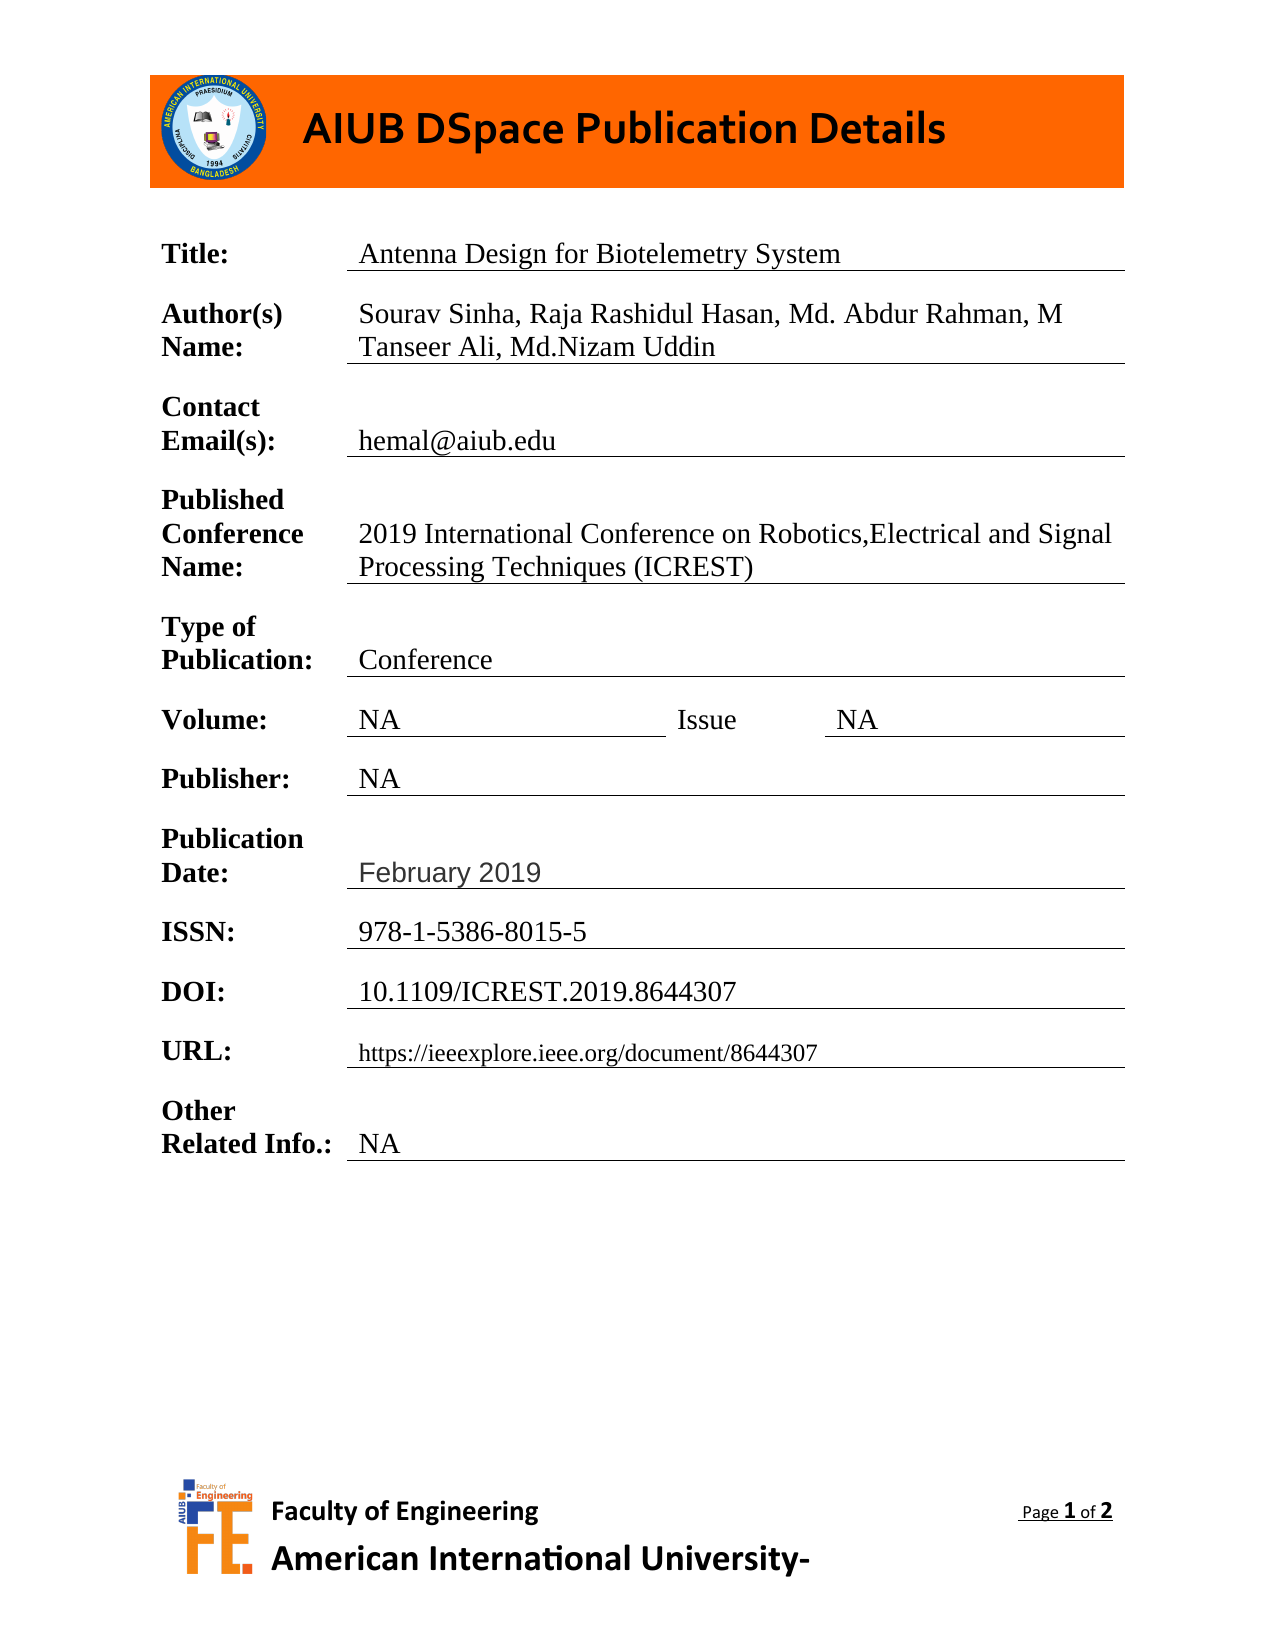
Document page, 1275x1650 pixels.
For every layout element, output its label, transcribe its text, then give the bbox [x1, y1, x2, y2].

table_cell hemal@aiub.edu [347, 364, 1125, 456]
table_cell Sourav Sinha, Raja Rashidul Hasan, Md. Abdur Rahman, M Tanseer Ali, Md.Nizam Uddin [347, 271, 1125, 363]
table_cell Volume: [150, 676, 347, 736]
table_cell https://ieeexplore.ieee.org/document/8644307 [347, 1009, 1125, 1067]
table_cell Author(s) Name: [150, 270, 347, 363]
picture [161, 1472, 271, 1582]
table_cell 978-1-5386-8015-5 [347, 889, 1125, 948]
table_cell DOI: [150, 948, 347, 1007]
table_cell Issue [666, 677, 825, 736]
table_cell Publisher: [150, 736, 347, 795]
table_cell [150, 1160, 1125, 1171]
table_cell Conference [347, 584, 1125, 676]
table_cell Type of Publication: [150, 583, 347, 676]
table_cell NA [825, 677, 1125, 736]
table_cell Contact Email(s): [150, 363, 347, 456]
table_header Title: [150, 211, 347, 270]
table_cell Published Conference Name: [150, 456, 347, 583]
table_cell 2019 International Conference on Robotics,Electrical and Signal Processing Techniques (ICREST) [347, 457, 1125, 583]
table_cell ISSN: [150, 888, 347, 948]
table_cell Other Related Info.: [150, 1067, 347, 1160]
picture [161, 75, 267, 180]
table_cell 10.1109/ICREST.2019.8644307 [347, 949, 1125, 1007]
table_header Antenna Design for Biotelemetry System [347, 211, 1125, 270]
table_cell February 2019 [347, 796, 1125, 888]
table_cell Publication Date: [150, 795, 347, 888]
table_cell URL: [150, 1008, 347, 1067]
table_cell NA [347, 1068, 1125, 1160]
table_cell NA [347, 677, 666, 736]
table_cell NA [347, 736, 1125, 795]
